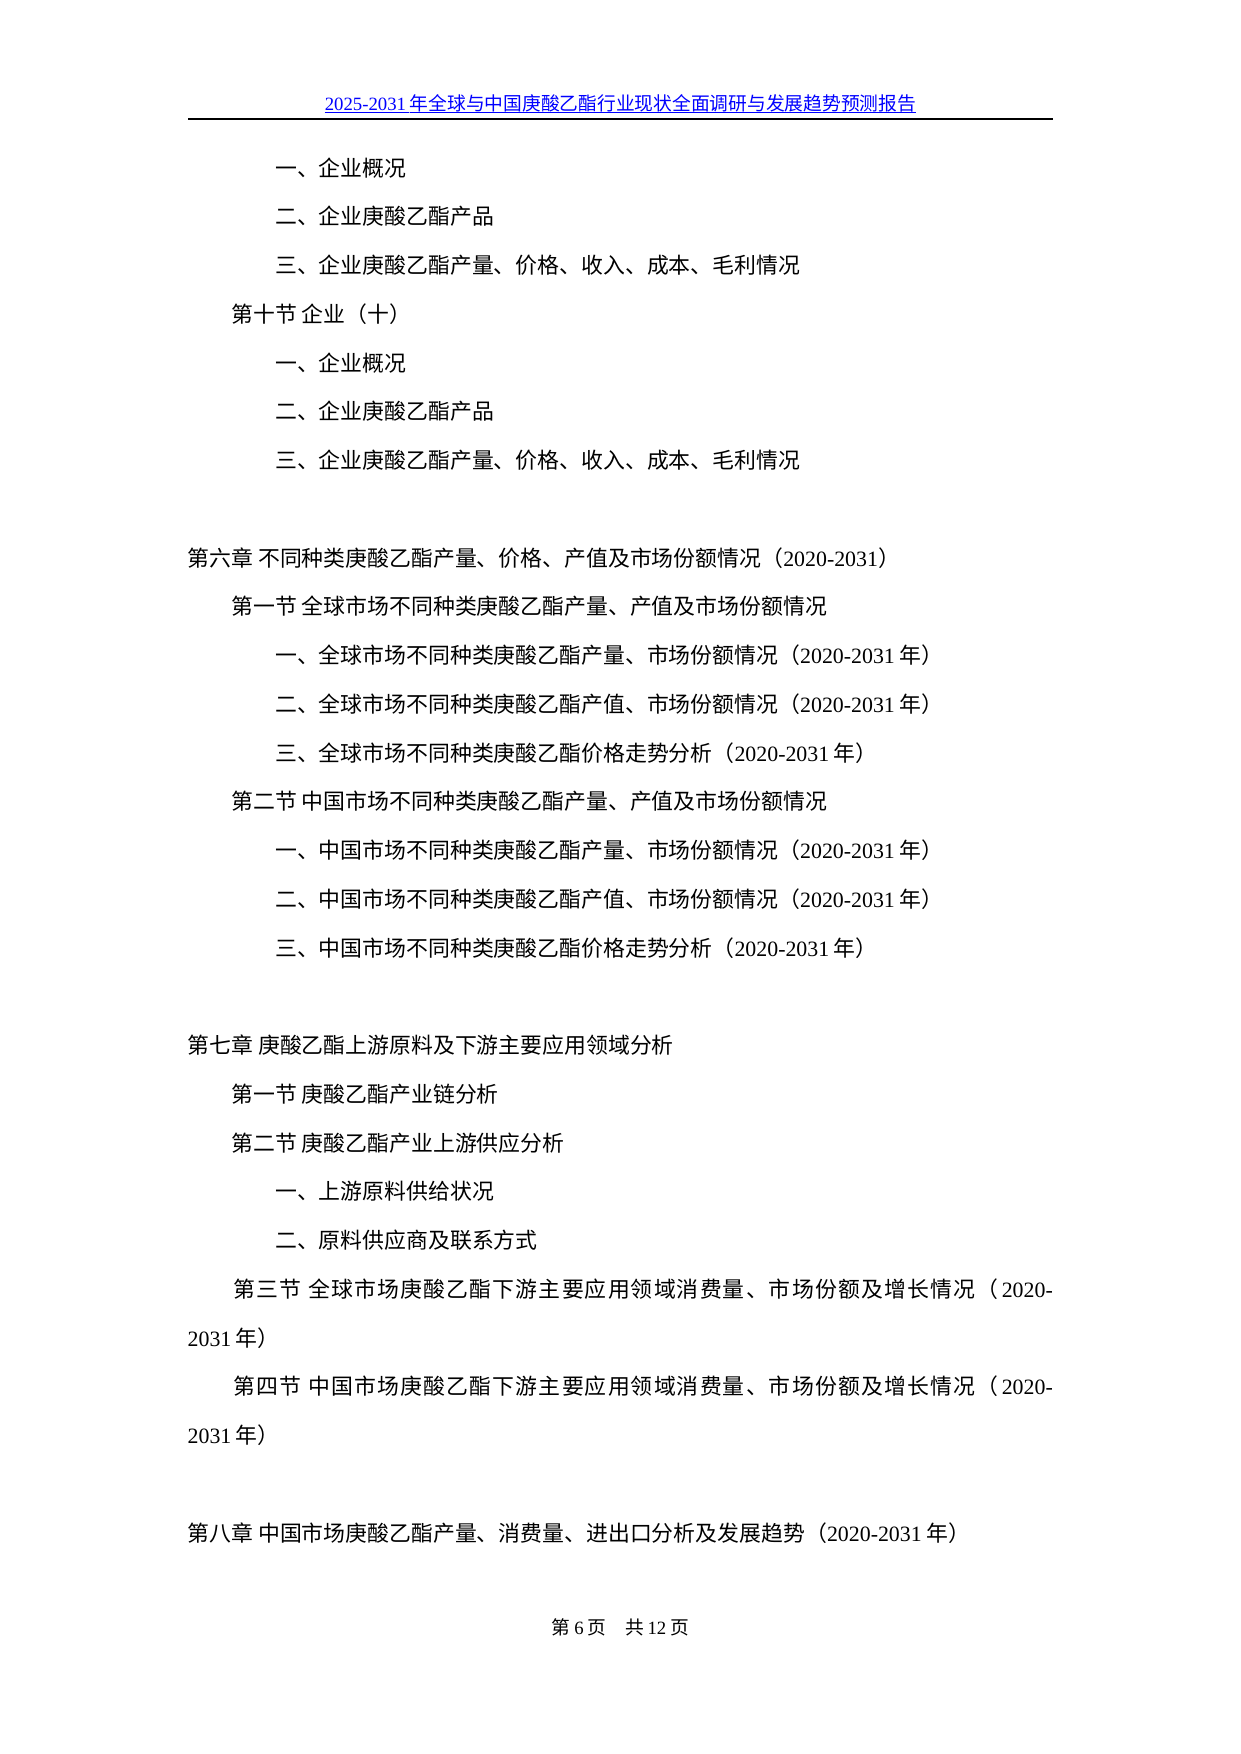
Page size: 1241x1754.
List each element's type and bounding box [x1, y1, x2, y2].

text [187, 150, 1053, 1548]
